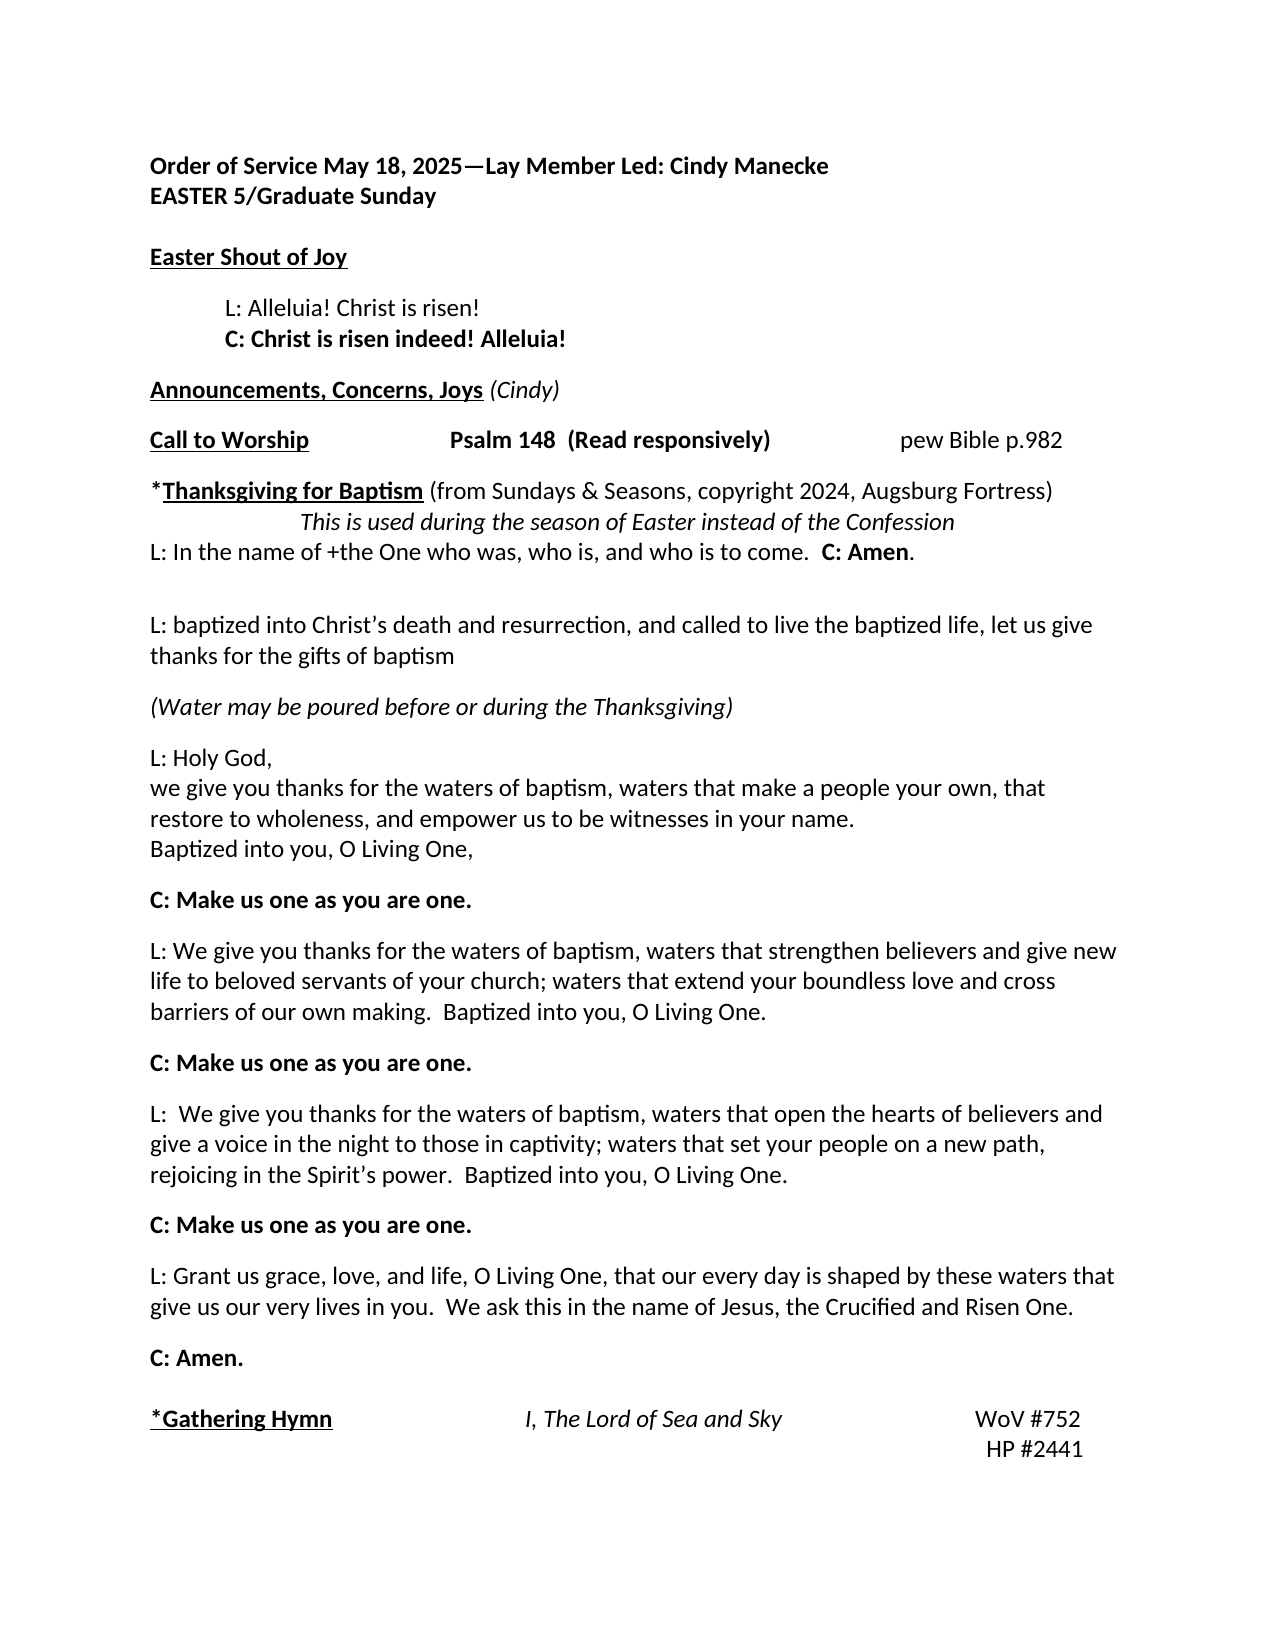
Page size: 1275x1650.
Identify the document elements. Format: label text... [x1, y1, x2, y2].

text C: Amen. [150, 1342, 1125, 1372]
text L: In the name of +the One who was, who is, and who is to come. C: Amen. [150, 536, 1125, 567]
text L: Holy God, [150, 742, 1125, 772]
text C: Make us one as you are one. [150, 884, 1125, 915]
text L: Alleluia! Christ is risen! [150, 292, 1125, 323]
text L: baptized into Christ’s death and resurrection, and called to live the baptized life, let us give thanks for the gifts of baptism [150, 609, 1125, 671]
text *Gathering Hymn I, The Lord of Sea and Sky WoV #752 [150, 1403, 1125, 1433]
text Order of Service May 18, 2025—Lay Member Led: Cindy Manecke [150, 150, 1125, 181]
text C: Make us one as you are one. [150, 1209, 1125, 1240]
text Call to Worship Psalm 148 (Read responsively) pew Bible p.982 [150, 424, 1125, 455]
text HP #2441 [900, 1433, 1125, 1464]
text L: Grant us grace, love, and life, O Living One, that our every day is shaped by these waters that give us our very lives in you. We ask this in the name of Jesus, the Crucified and Risen One. [150, 1260, 1125, 1321]
text Baptized into you, O Living One, [150, 833, 1125, 864]
text This is used during the season of Easter instead of the Confession [225, 506, 1125, 536]
text C: Make us one as you are one. [150, 1047, 1125, 1077]
text L: We give you thanks for the waters of baptism, waters that strengthen believers and give new life to beloved servants of your church; waters that extend your boundless love and cross barriers of our own making. Baptized into you, O Living One. [150, 935, 1125, 1027]
text L: We give you thanks for the waters of baptism, waters that open the hearts of believers and give a voice in the night to those in captivity; waters that set your people on a new path, rejoicing in the Spirit’s power. Baptized into you, O Living One. [150, 1098, 1125, 1189]
text (Water may be poured before or during the Thanksgiving) [150, 691, 1125, 721]
text EASTER 5/Graduate Sunday [150, 181, 1125, 211]
text C: Christ is risen indeed! Alleluia! [150, 323, 1125, 353]
text Easter Shout of Joy [150, 242, 1125, 272]
text *Thanksgiving for Baptism (from Sundays & Seasons, copyright 2024, Augsburg Fortress) [150, 475, 1125, 506]
text we give you thanks for the waters of baptism, waters that make a people your own, that [150, 772, 1125, 803]
text restore to wholeness, and empower us to be witnesses in your name. [150, 803, 1125, 833]
text Announcements, Concerns, Joys (Cindy) [150, 374, 1125, 404]
